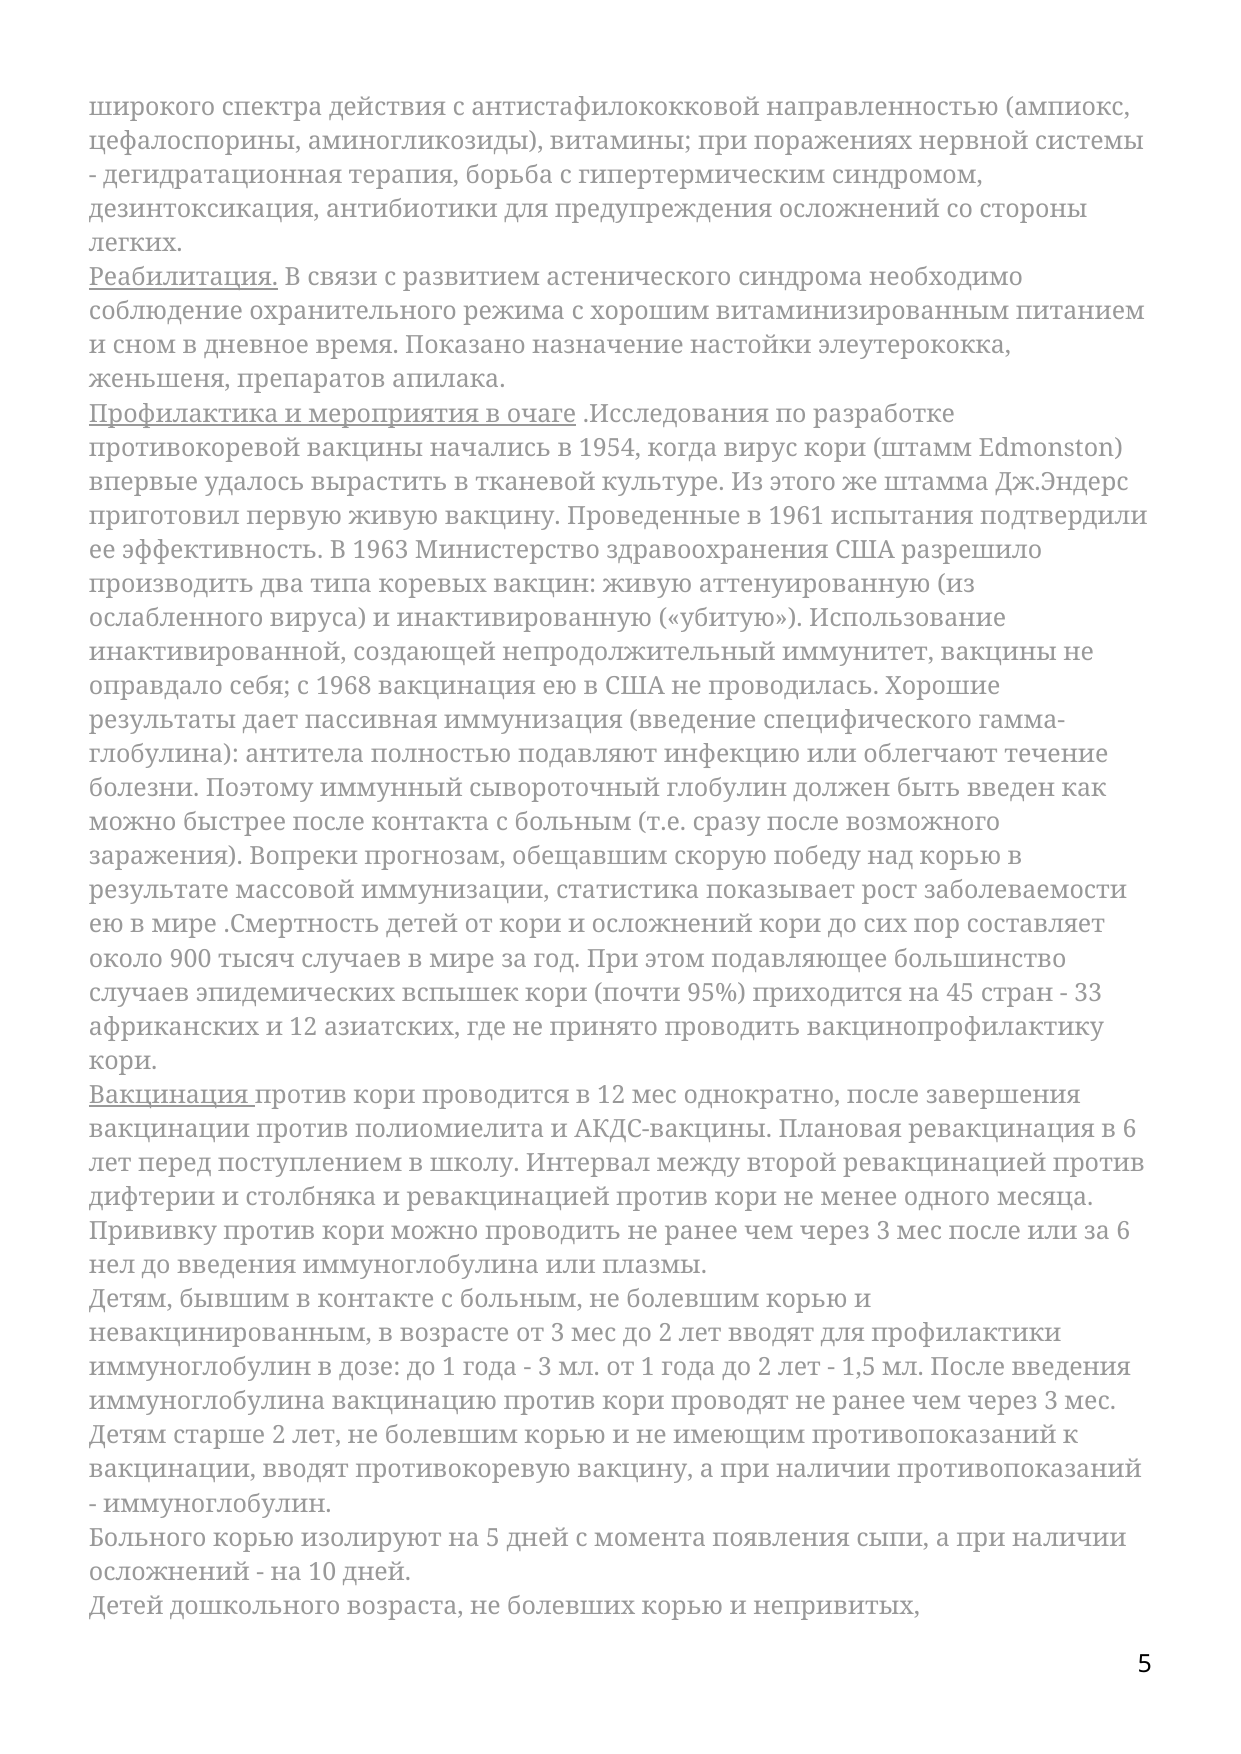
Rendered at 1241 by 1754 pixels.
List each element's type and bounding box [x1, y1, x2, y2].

text [89, 1076, 1152, 1621]
text [89, 89, 1152, 1076]
